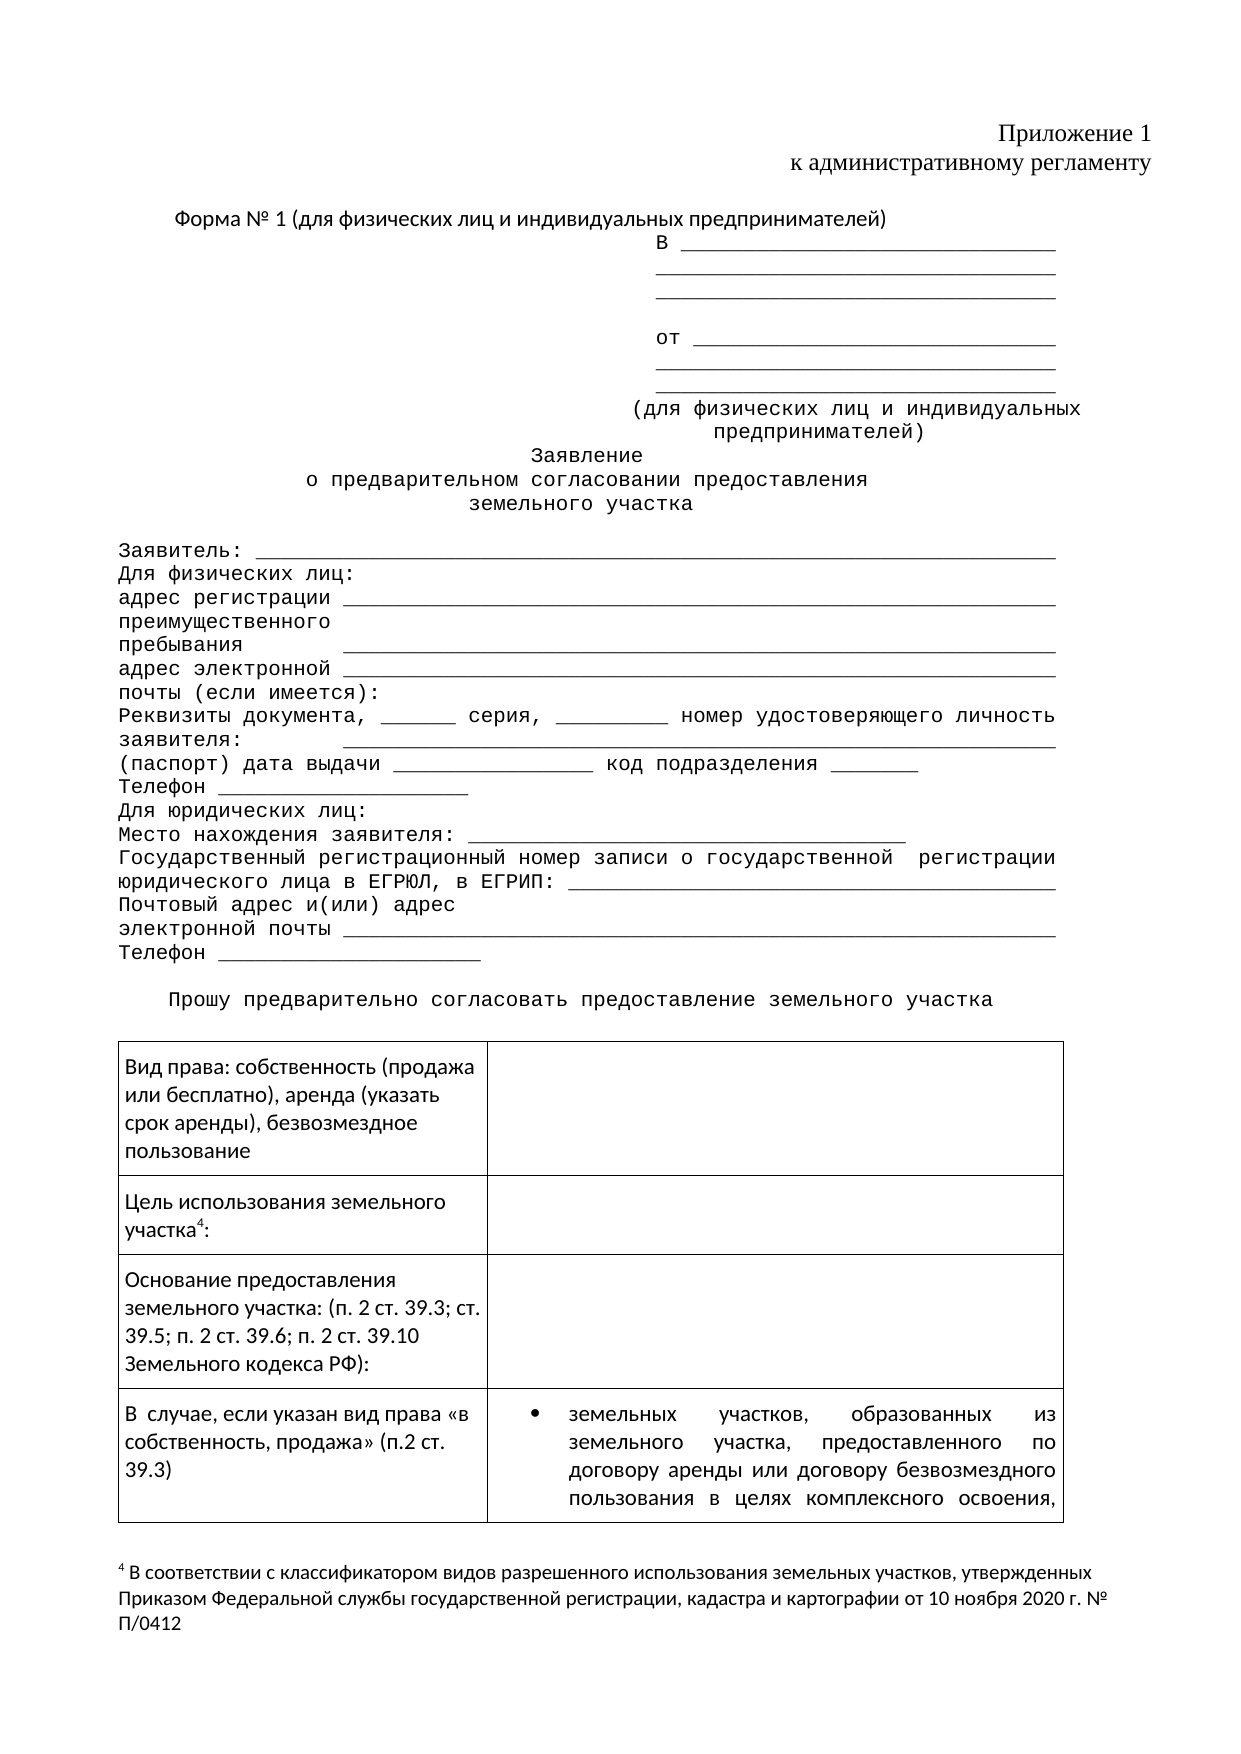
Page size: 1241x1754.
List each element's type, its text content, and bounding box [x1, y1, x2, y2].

text заявителя: _________________________________________________________ [118, 729, 1152, 753]
text Реквизиты документа, ______ серия, _________ номер удостоверяющего личность [118, 705, 1152, 729]
text Для юридических лиц: [118, 800, 1152, 823]
text Для физических лиц: [118, 563, 1152, 587]
text ________________________________ [118, 374, 1152, 398]
text ________________________________ [118, 256, 1152, 280]
text преимущественного [118, 611, 1152, 634]
text Место нахождения заявителя: ___________________________________ [118, 823, 1152, 847]
text Телефон _____________________ [118, 942, 1152, 965]
text адрес электронной _________________________________________________________ [118, 658, 1152, 682]
text (паспорт) дата выдачи ________________ код подразделения _______ [118, 753, 1152, 776]
table_cell [488, 1176, 1063, 1253]
text Телефон ____________________ [118, 776, 1152, 800]
text адрес регистрации _________________________________________________________ [118, 587, 1152, 611]
text пребывания _________________________________________________________ [118, 634, 1152, 658]
text Заявитель: ________________________________________________________________ [118, 540, 1152, 563]
text Прошу предварительно согласовать предоставление земельного участка [118, 989, 1152, 1013]
text В ______________________________ [118, 232, 1152, 256]
text ________________________________ [118, 280, 1152, 303]
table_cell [488, 1389, 1063, 1522]
text электронной почты _________________________________________________________ [118, 918, 1152, 942]
table_header Вид права: собственность (продажа или бесплатно), аренда (указать срок аренды), безвозмездное пользование [119, 1042, 487, 1175]
text ________________________________ [118, 351, 1152, 374]
text (для физических лиц и индивидуальных предпринимателей) [487, 398, 1152, 445]
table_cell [119, 1389, 487, 1522]
text Государственный регистрационный номер записи о государственной регистрации [118, 847, 1152, 871]
table_cell [488, 1255, 1063, 1388]
text Приложение 1 [118, 118, 1152, 147]
text к административному регламенту [118, 147, 1152, 176]
table_header [488, 1042, 1063, 1175]
text почты (если имеется): [118, 682, 1152, 705]
text Почтовый адрес и(или) адрес [118, 894, 1152, 918]
text земельного участка [118, 492, 1152, 516]
text от _____________________________ [118, 327, 1152, 351]
text Заявление [118, 445, 1152, 469]
table_cell Основание предоставления земельного участка: (п. 2 ст. 39.3; ст. 39.5; п. 2 ст. 39.6; п. 2 ст. 39.10 Земельного кодекса РФ): [119, 1255, 487, 1388]
text юридического лица в ЕГРЮЛ, в ЕГРИП: _______________________________________ [118, 871, 1152, 894]
text о предварительном согласовании предоставления [118, 469, 1152, 492]
table_cell Цель использования земельного участка: [119, 1176, 487, 1253]
text Форма № 1 (для физических лиц и индивидуальных предпринимателей) [118, 204, 1152, 232]
